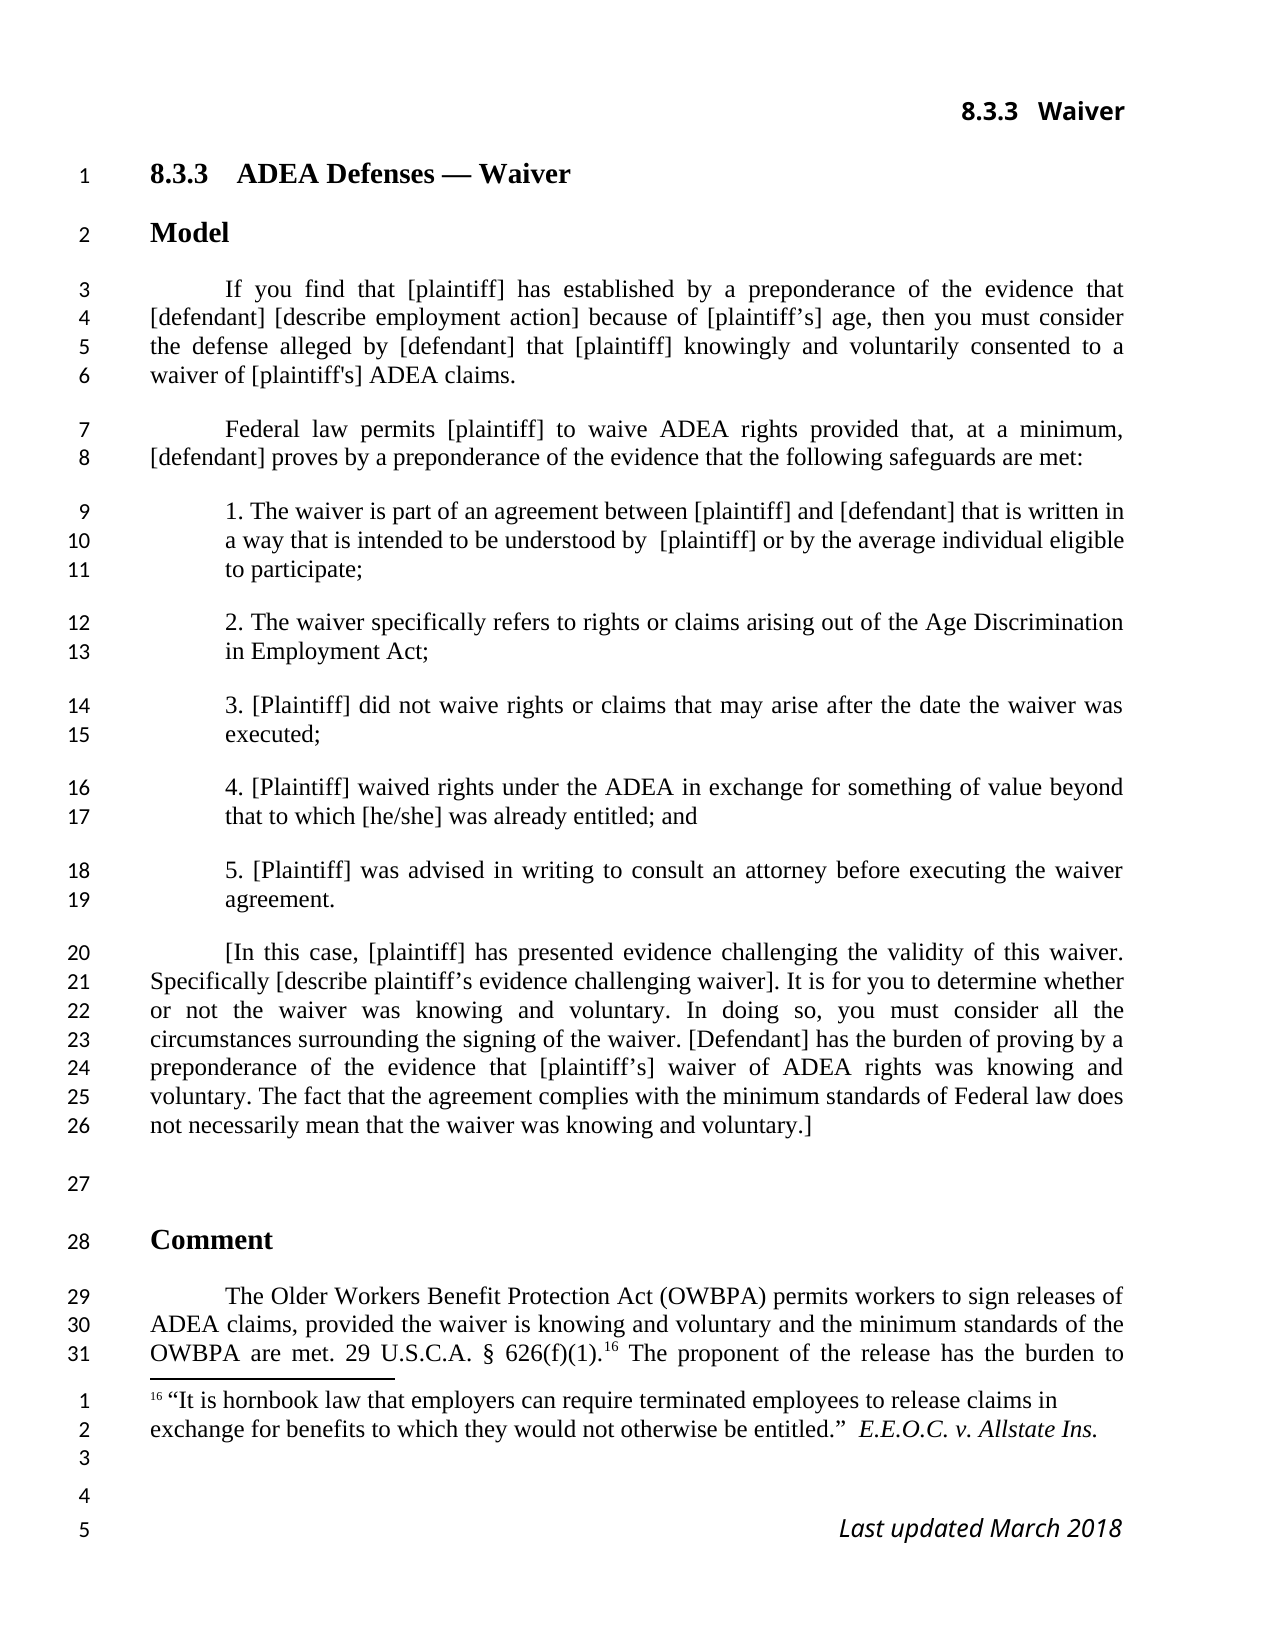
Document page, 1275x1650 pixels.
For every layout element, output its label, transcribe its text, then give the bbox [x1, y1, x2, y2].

text If you find that [plaintiff] has established by a preponderance of the evidence that [defendant] [describe employment action] because of [plaintiff’s] age, then you must consider the defense alleged by [defendant] that [plaintiff] knowingly and voluntarily consented to a waiver of [plaintiff's] ADEA claims. [150, 274, 1125, 389]
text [150, 1281, 1125, 1367]
text 1. The waiver is part of an agreement between [plaintiff] and [defendant] that is written in a way that is intended to be understood by [plaintiff] or by the average individual eligible to participate; [225, 496, 1125, 582]
text 2. The waiver specifically refers to rights or claims arising out of the Age Discrimination in Employment Act; [225, 607, 1125, 665]
text 8.3.3 ADEA Defenses — Waiver [150, 157, 1125, 190]
text [In this case, [plaintiff] has presented evidence challenging the validity of this waiver. Specifically [describe plaintiff’s evidence challenging waiver]. It is for you to determine whether or not the waiver was knowing and voluntary. In doing so, you must consider all the circumstances surrounding the signing of the waiver. [Defendant] has the burden of proving by a preponderance of the evidence that [plaintiff’s] waiver of ADEA rights was knowing and voluntary. The fact that the agreement complies with the minimum standards of Federal law does not necessarily mean that the waiver was knowing and voluntary.] [150, 937, 1125, 1139]
text 3. [Plaintiff] did not waive rights or claims that may arise after the date the waiver was executed; [225, 690, 1125, 747]
text Comment [150, 1222, 1125, 1256]
text 4. [Plaintiff] waived rights under the ADEA in exchange for something of value beyond that to which [he/she] was already entitled; and [225, 772, 1125, 830]
text Model [150, 215, 1125, 249]
text 5. [Plaintiff] was advised in writing to consult an attorney before executing the waiver agreement. [225, 855, 1125, 912]
text Federal law permits [plaintiff] to waive ADEA rights provided that, at a minimum, [defendant] proves by a preponderance of the evidence that the following safeguards are met: [150, 414, 1125, 471]
